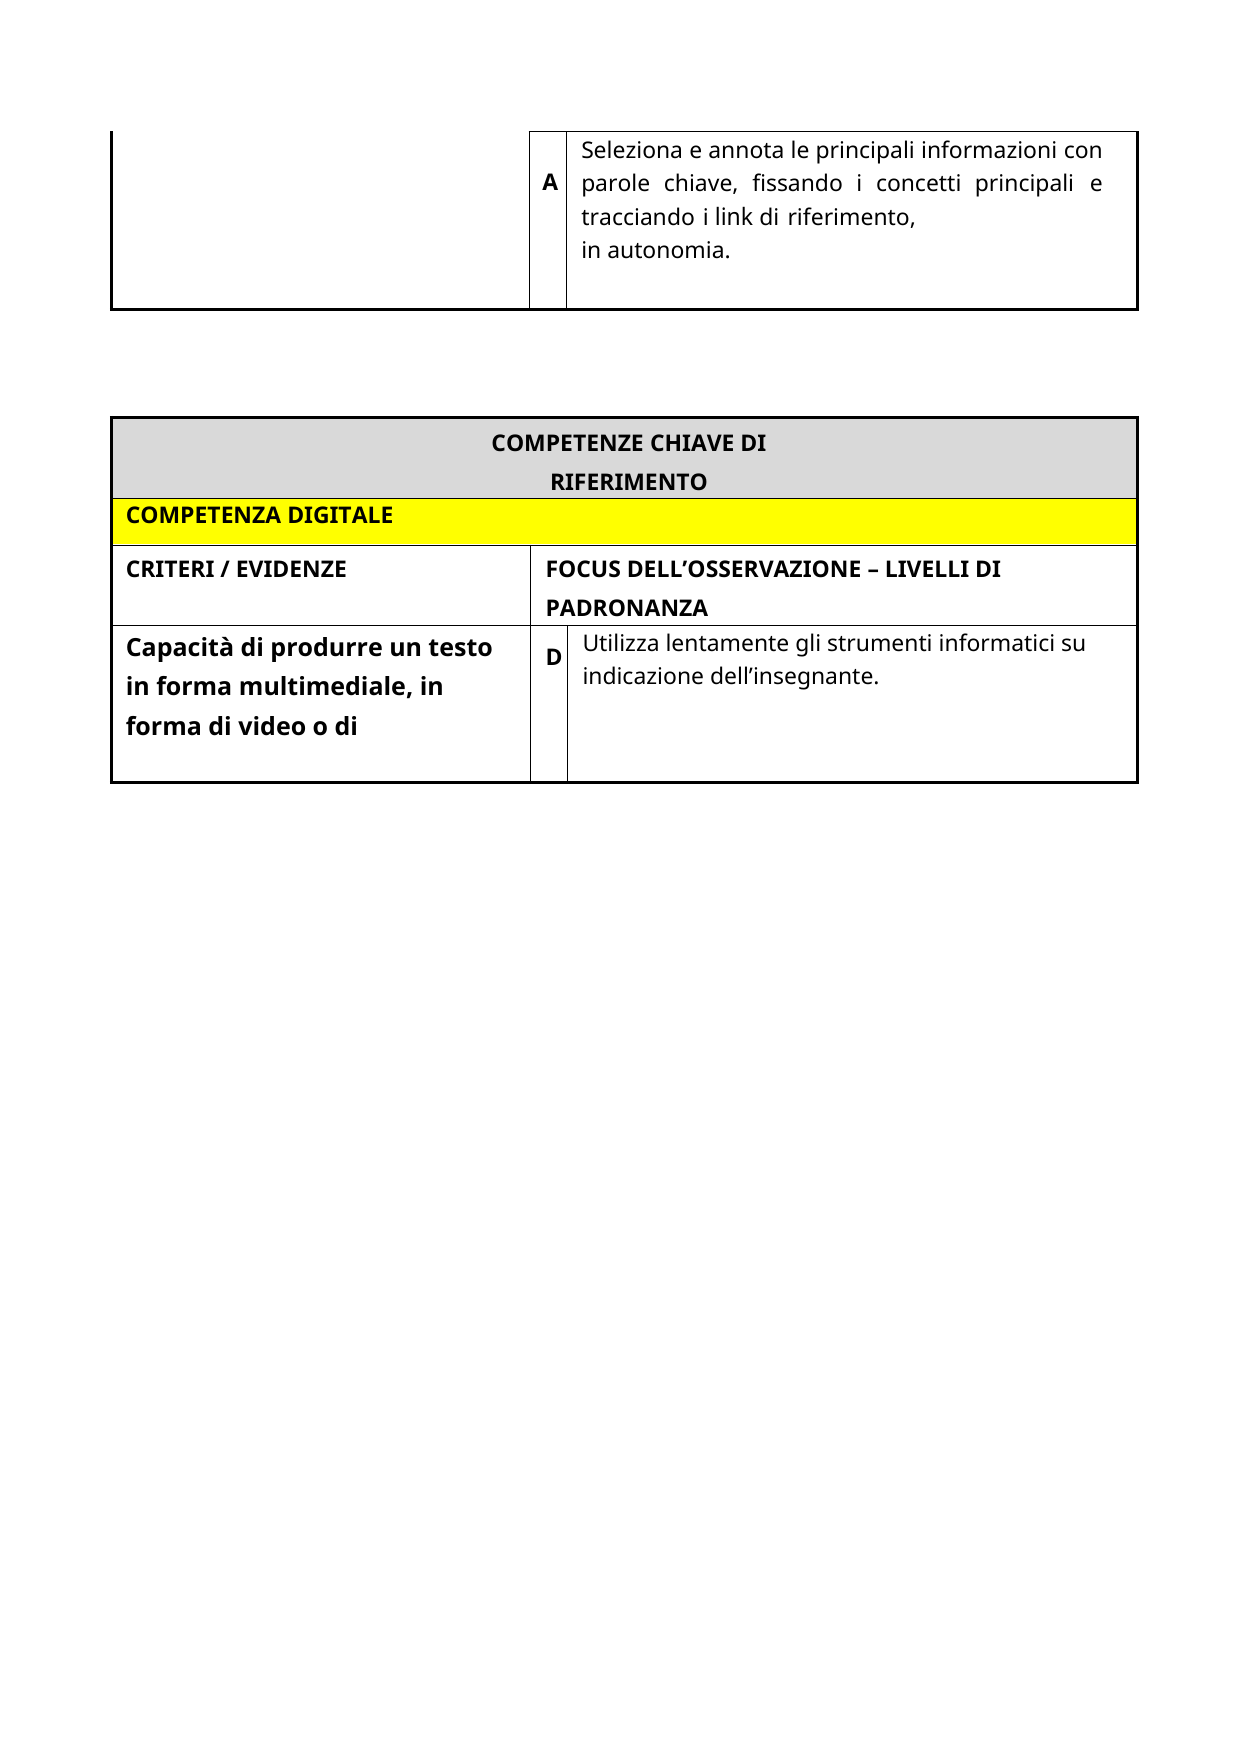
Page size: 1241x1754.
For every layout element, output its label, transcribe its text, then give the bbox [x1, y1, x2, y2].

table_cell CRITERI / EVIDENZE [113, 546, 530, 625]
table_cell D [531, 626, 567, 781]
table_cell Utilizza lentamente gli strumenti informatici su indicazione dell’insegnante. [568, 626, 1136, 781]
table_cell COMPETENZA DIGITALE [113, 499, 1136, 544]
table_header Seleziona e annota le principali informazioni con parole chiave, fissando i concetti principali e tracciando i link di riferimento, in autonomia. [567, 132, 1136, 308]
table_cell FOCUS DELL’OSSERVAZIONE – LIVELLI DI PADRONANZA [531, 546, 1136, 625]
table_header A [530, 132, 566, 308]
table_header COMPETENZE CHIAVE DI RIFERIMENTO [113, 419, 1136, 498]
table_header [113, 131, 529, 308]
table_cell Capacità di produrre un testo in forma multimediale, in forma di video o di [113, 626, 530, 781]
